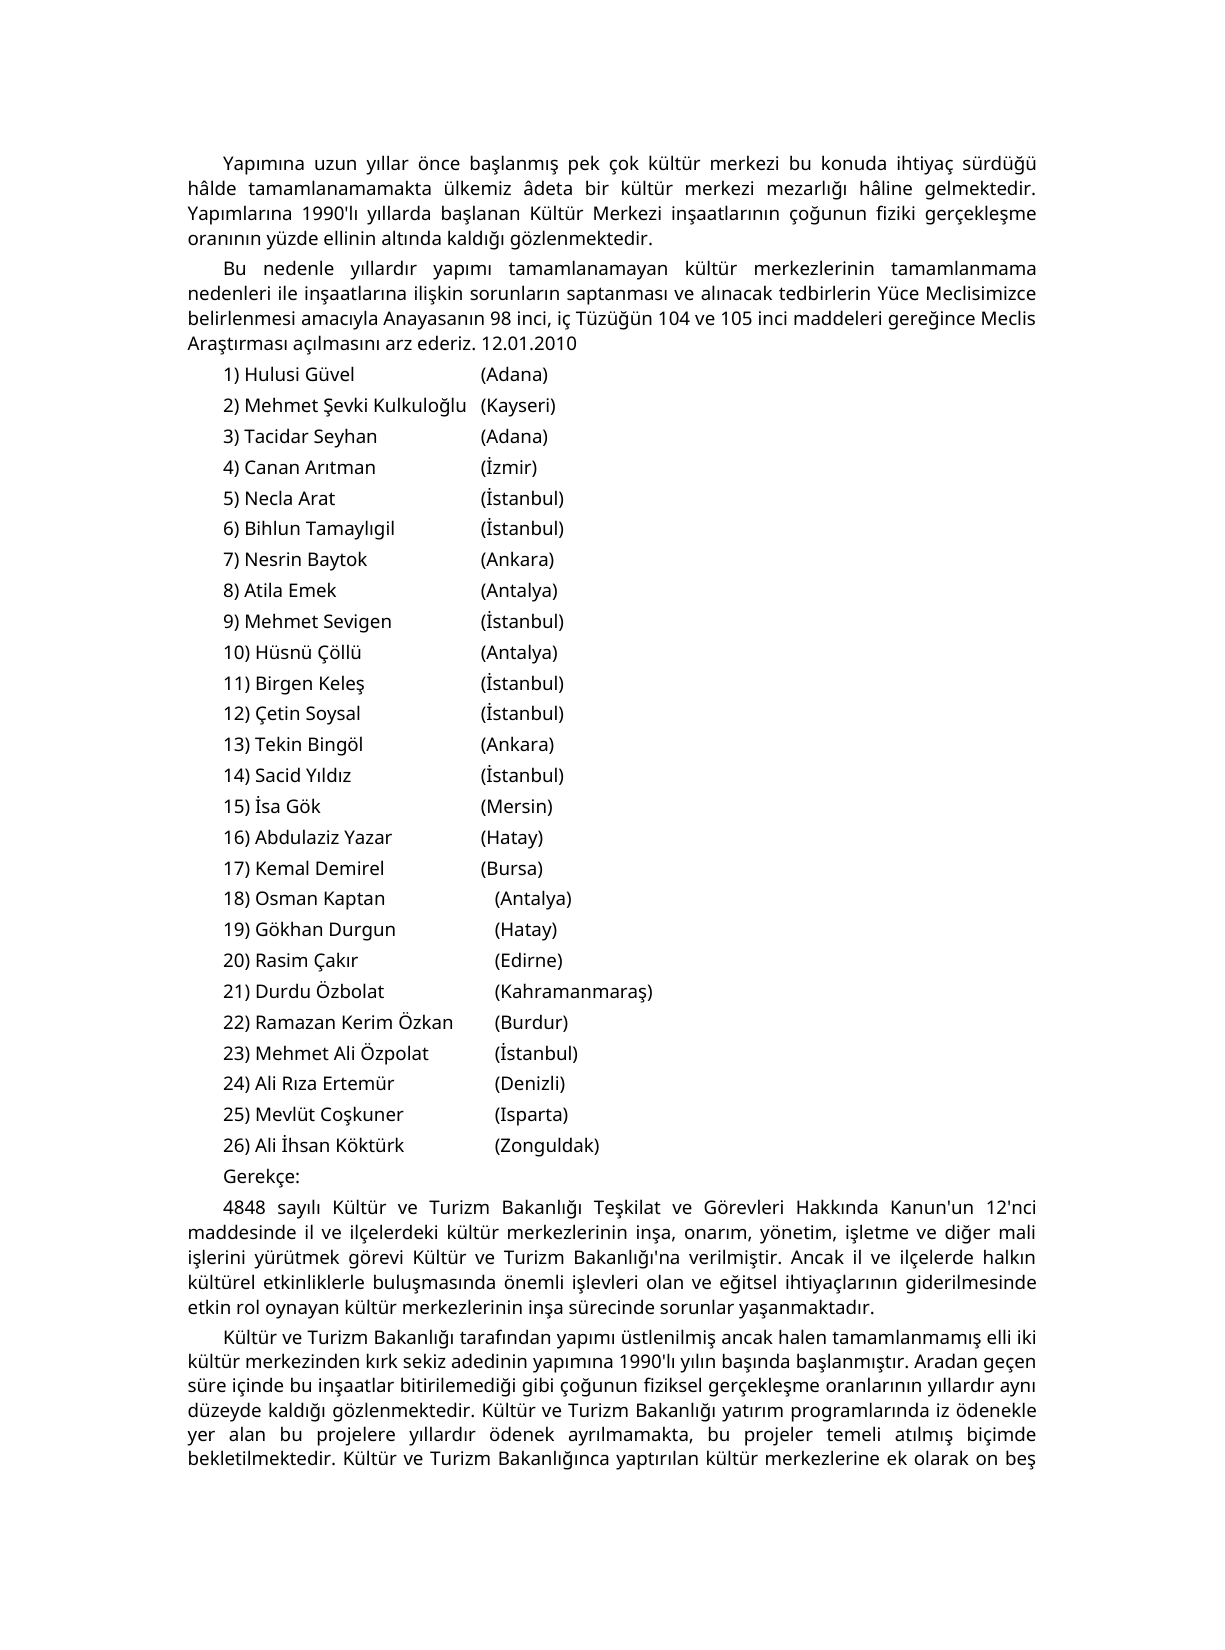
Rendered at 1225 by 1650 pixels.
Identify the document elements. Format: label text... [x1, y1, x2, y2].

text 24) Ali Rıza Ertemür (Denizli) [187, 1071, 1037, 1096]
text 16) Abdulaziz Yazar (Hatay) [187, 824, 1037, 849]
text 8) Atila Emek (Antalya) [187, 577, 1037, 602]
text 25) Mevlüt Coşkuner (Isparta) [187, 1102, 1037, 1127]
text 7) Nesrin Baytok (Ankara) [187, 547, 1037, 572]
text 17) Kemal Demirel (Bursa) [187, 855, 1037, 880]
text 26) Ali İhsan Köktürk (Zonguldak) [187, 1132, 1037, 1157]
text 18) Osman Kaptan (Antalya) [187, 886, 1037, 911]
text 12) Çetin Soysal (İstanbul) [187, 701, 1037, 726]
text 6) Bihlun Tamaylıgil (İstanbul) [187, 516, 1037, 541]
text 3) Tacidar Seyhan (Adana) [187, 423, 1037, 448]
text 20) Rasim Çakır (Edirne) [187, 947, 1037, 972]
text 22) Ramazan Kerim Özkan (Burdur) [187, 1009, 1037, 1034]
text 21) Durdu Özbolat (Kahramanmaraş) [187, 978, 1037, 1003]
text 1) Hulusi Güvel (Adana) [187, 362, 1037, 387]
text 15) İsa Gök (Mersin) [187, 793, 1037, 818]
text 23) Mehmet Ali Özpolat (İstanbul) [187, 1040, 1037, 1065]
text 10) Hüsnü Çöllü (Antalya) [187, 639, 1037, 664]
text 4848 sayılı Kültür ve Turizm Bakanlığı Teşkilat ve Görevleri Hakkında Kanun'un 12'nci maddesinde il ve ilçelerdeki kültür merkezlerinin inşa, onarım, yönetim, işletme ve diğer mali işlerini yürütmek görevi Kültür ve Turizm Bakanlığı'na verilmiştir. Ancak il ve ilçelerde halkın kültürel etkinliklerle buluşmasında önemli işlevleri olan ve eğitsel ihtiyaçlarının giderilmesinde etkin rol oynayan kültür merkezlerinin inşa sürecinde sorunlar yaşanmaktadır. [187, 1194, 1037, 1319]
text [187, 1325, 1037, 1471]
text Gerekçe: [187, 1163, 1037, 1188]
text Bu nedenle yıllardır yapımı tamamlanamayan kültür merkezlerinin tamamlanmama nedenleri ile inşaatlarına ilişkin sorunların saptanması ve alınacak tedbirlerin Yüce Meclisimizce belirlenmesi amacıyla Anayasanın 98 inci, iç Tüzüğün 104 ve 105 inci maddeleri gereğince Meclis Araştırması açılmasını arz ederiz. 12.01.2010 [187, 256, 1037, 356]
text 14) Sacid Yıldız (İstanbul) [187, 762, 1037, 787]
text 11) Birgen Keleş (İstanbul) [187, 670, 1037, 695]
text 4) Canan Arıtman (İzmir) [187, 454, 1037, 479]
text 2) Mehmet Şevki Kulkuloğlu (Kayseri) [187, 392, 1037, 417]
text Yapımına uzun yıllar önce başlanmış pek çok kültür merkezi bu konuda ihtiyaç sürdüğü hâlde tamamlanamamakta ülkemiz âdeta bir kültür merkezi mezarlığı hâline gelmektedir. Yapımlarına 1990'lı yıllarda başlanan Kültür Merkezi inşaatlarının çoğunun fiziki gerçekleşme oranının yüzde ellinin altında kaldığı gözlenmektedir. [187, 150, 1037, 250]
text 19) Gökhan Durgun (Hatay) [187, 917, 1037, 942]
text 9) Mehmet Sevigen (İstanbul) [187, 608, 1037, 633]
text 13) Tekin Bingöl (Ankara) [187, 732, 1037, 757]
text 5) Necla Arat (İstanbul) [187, 485, 1037, 510]
